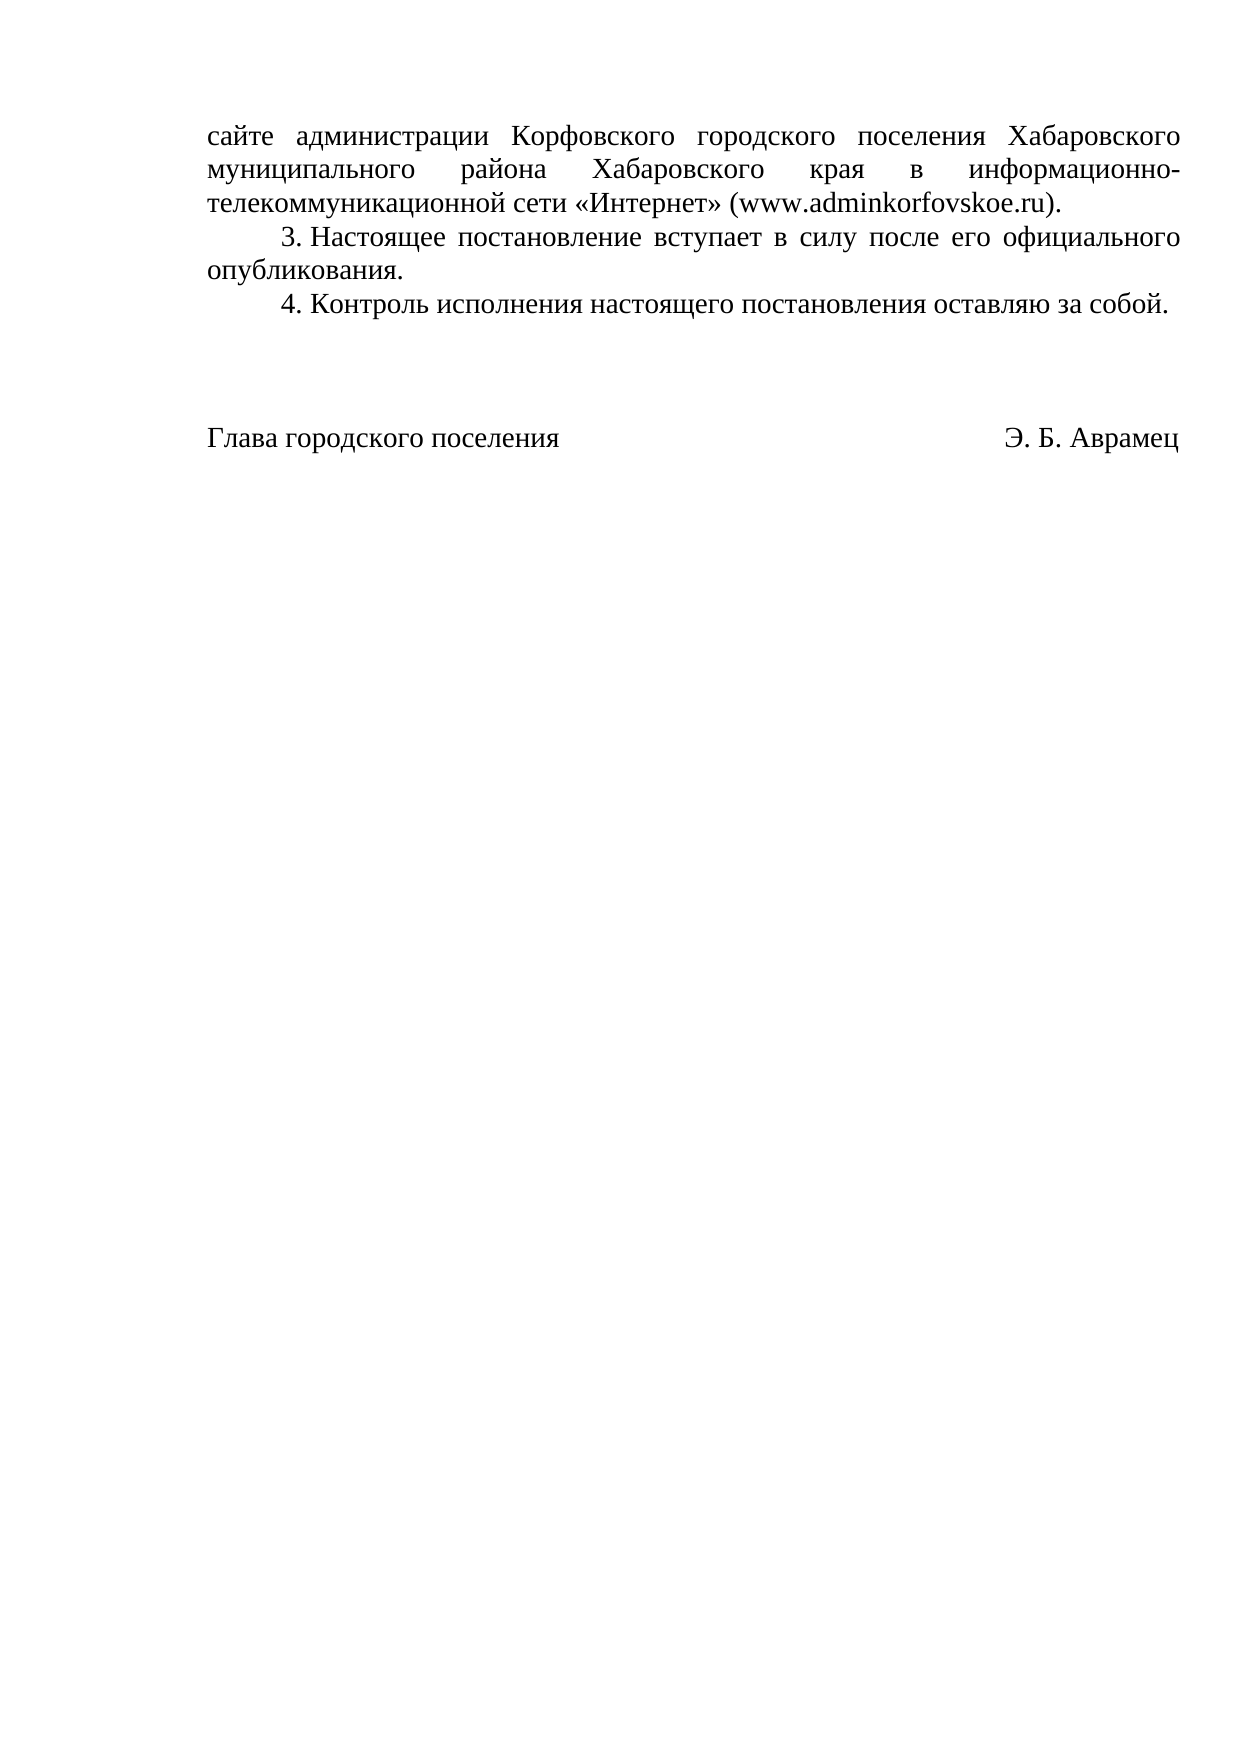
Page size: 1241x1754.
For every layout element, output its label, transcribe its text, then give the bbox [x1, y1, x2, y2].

text Глава городского поселения Э. Б. Аврамец [207, 420, 1181, 453]
text 4. Контроль исполнения настоящего постановления оставляю за собой. [207, 286, 1181, 319]
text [207, 118, 1181, 219]
text 3. Настоящее постановление вступает в силу после его официального опубликования. [207, 219, 1181, 286]
